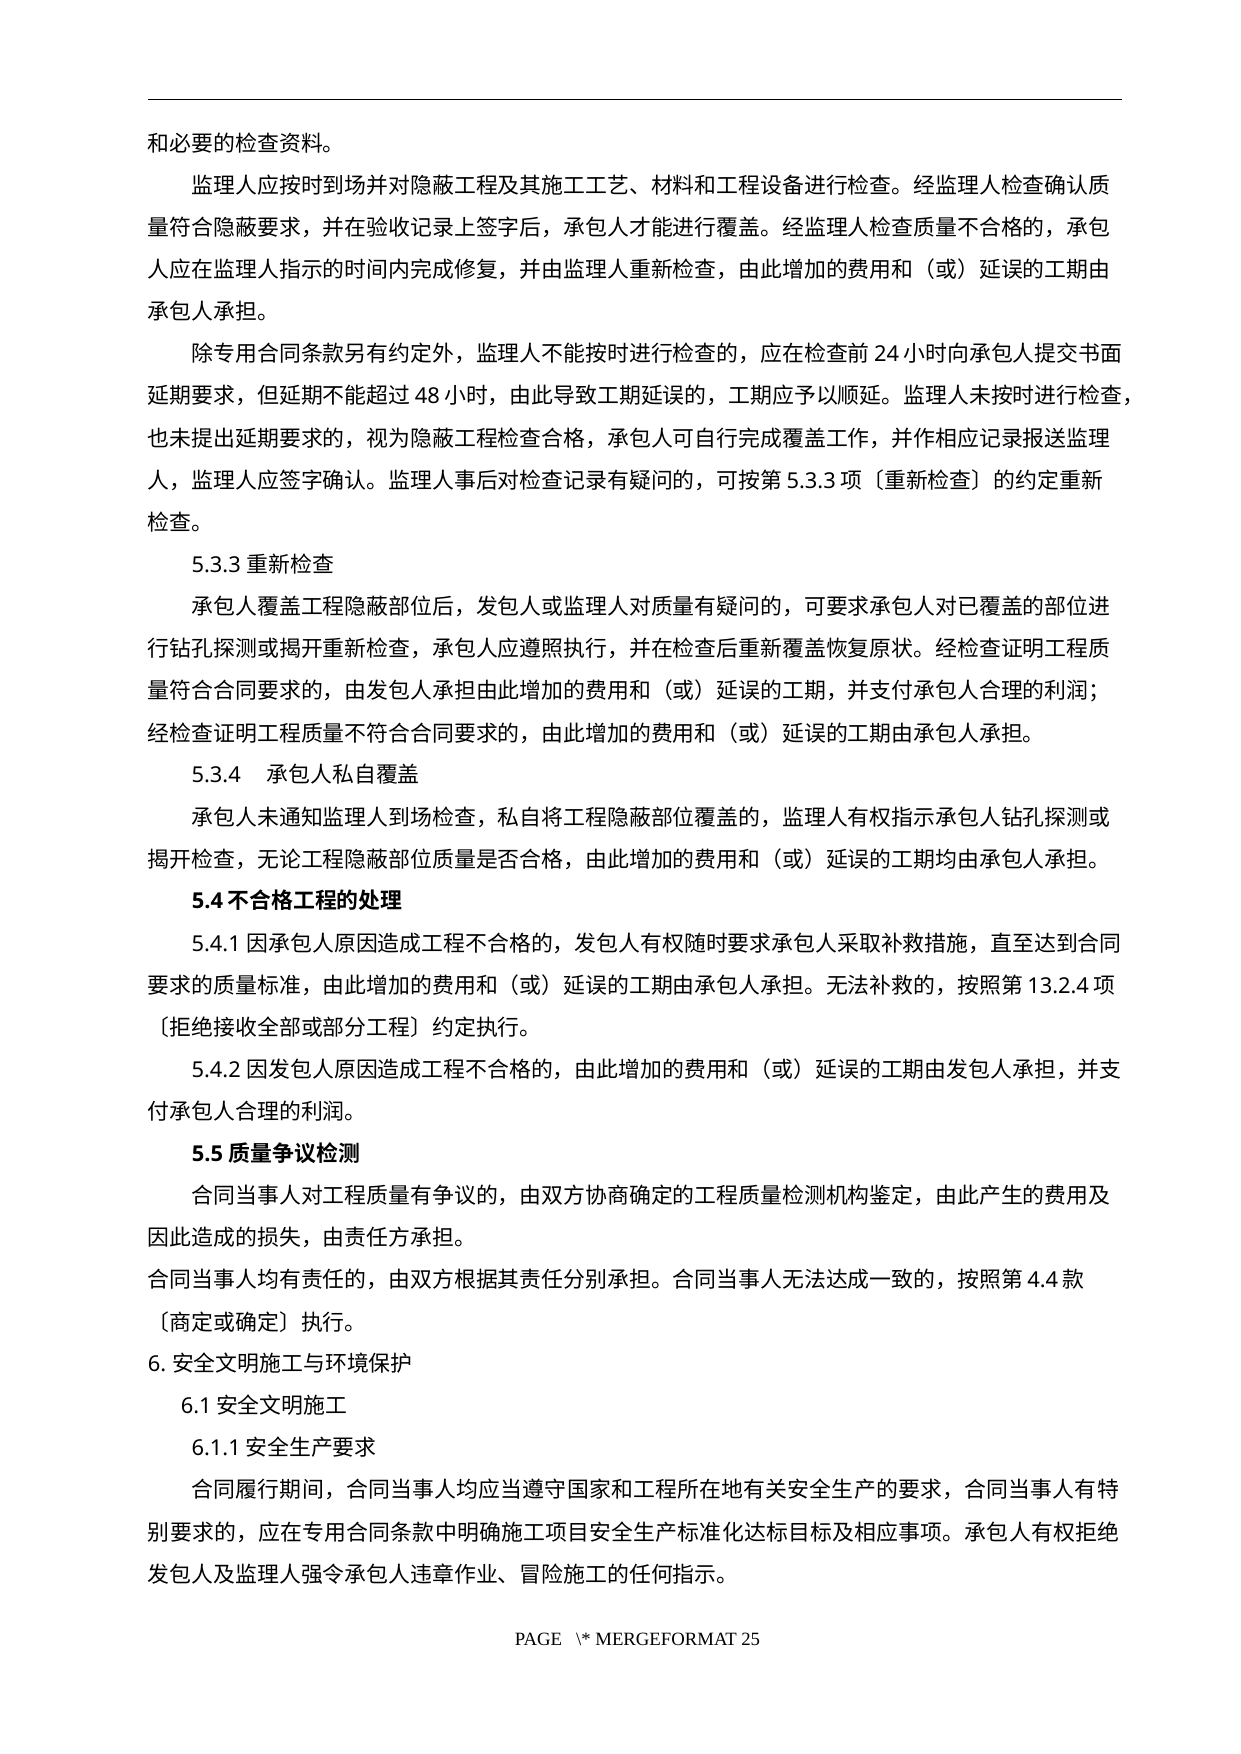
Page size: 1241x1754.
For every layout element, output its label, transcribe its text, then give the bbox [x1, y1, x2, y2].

text 监理人应按时到场并对隐蔽工程及其施工工艺、材料和工程设备进行检查。经监理人检查确认质量符合隐蔽要求，并在验收记录上签字后，承包人才能进行覆盖。经监理人检查质量不合格的，承包人应在监理人指示的时间内完成修复，并由监理人重新检查，由此增加的费用和（或）延误的工期由承包人承担。 [148, 167, 1122, 326]
text 承包人未通知监理人到场检查，私自将工程隐蔽部位覆盖的，监理人有权指示承包人钻孔探测或揭开检查，无论工程隐蔽部位质量是否合格，由此增加的费用和（或）延误的工期均由承包人承担。 [148, 799, 1122, 874]
text 除专用合同条款另有约定外，监理人不能按时进行检查的，应在检查前24小时向承包人提交书面延期要求，但延期不能超过48小时，由此导致工期延误的，工期应予以顺延。监理人未按时进行检查，也未提出延期要求的，视为隐蔽工程检查合格，承包人可自行完成覆盖工作，并作相应记录报送监理人，监理人应签字确认。监理人事后对检查记录有疑问的，可按第5.3.3项〔重新检查〕的约定重新检查。 [148, 336, 1122, 537]
text 5.4.1 因承包人原因造成工程不合格的，发包人有权随时要求承包人采取补救措施，直至达到合同要求的质量标准，由此增加的费用和（或）延误的工期由承包人承担。无法补救的，按照第13.2.4项〔拒绝接收全部或部分工程〕约定执行。 [148, 925, 1122, 1042]
subtitle 6. 安全文明施工与环境保护 [148, 1346, 1122, 1378]
text 合同当事人均有责任的，由双方根据其责任分别承担。合同当事人无法达成一致的，按照第4.4款〔商定或确定〕执行。 [148, 1262, 1122, 1337]
text 合同履行期间，合同当事人均应当遵守国家和工程所在地有关安全生产的要求，合同当事人有特别要求的，应在专用合同条款中明确施工项目安全生产标准化达标目标及相应事项。承包人有权拒绝发包人及监理人强令承包人违章作业、冒险施工的任何指示。 [148, 1472, 1122, 1589]
subtitle 6.1安全文明施工 [148, 1388, 1122, 1421]
text 5.3.3 重新检查 [148, 547, 1122, 579]
text 5.5 质量争议检测 [148, 1136, 1122, 1168]
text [148, 125, 1122, 158]
text 5.4不合格工程的处理 [148, 883, 1122, 916]
list 承包人私自覆盖 [191, 757, 1122, 789]
text 承包人覆盖工程隐蔽部位后，发包人或监理人对质量有疑问的，可要求承包人对已覆盖的部位进行钻孔探测或揭开重新检查，承包人应遵照执行，并在检查后重新覆盖恢复原状。经检查证明工程质量符合合同要求的，由发包人承担由此增加的费用和（或）延误的工期，并支付承包人合理的利润；经检查证明工程质量不符合合同要求的，由此增加的费用和（或）延误的工期由承包人承担。 [148, 588, 1122, 748]
text 5.4.2 因发包人原因造成工程不合格的，由此增加的费用和（或）延误的工期由发包人承担，并支付承包人合理的利润。 [148, 1052, 1122, 1126]
text 合同当事人对工程质量有争议的，由双方协商确定的工程质量检测机构鉴定，由此产生的费用及因此造成的损失，由责任方承担。 [148, 1178, 1122, 1252]
text 6.1.1安全生产要求 [148, 1430, 1122, 1462]
